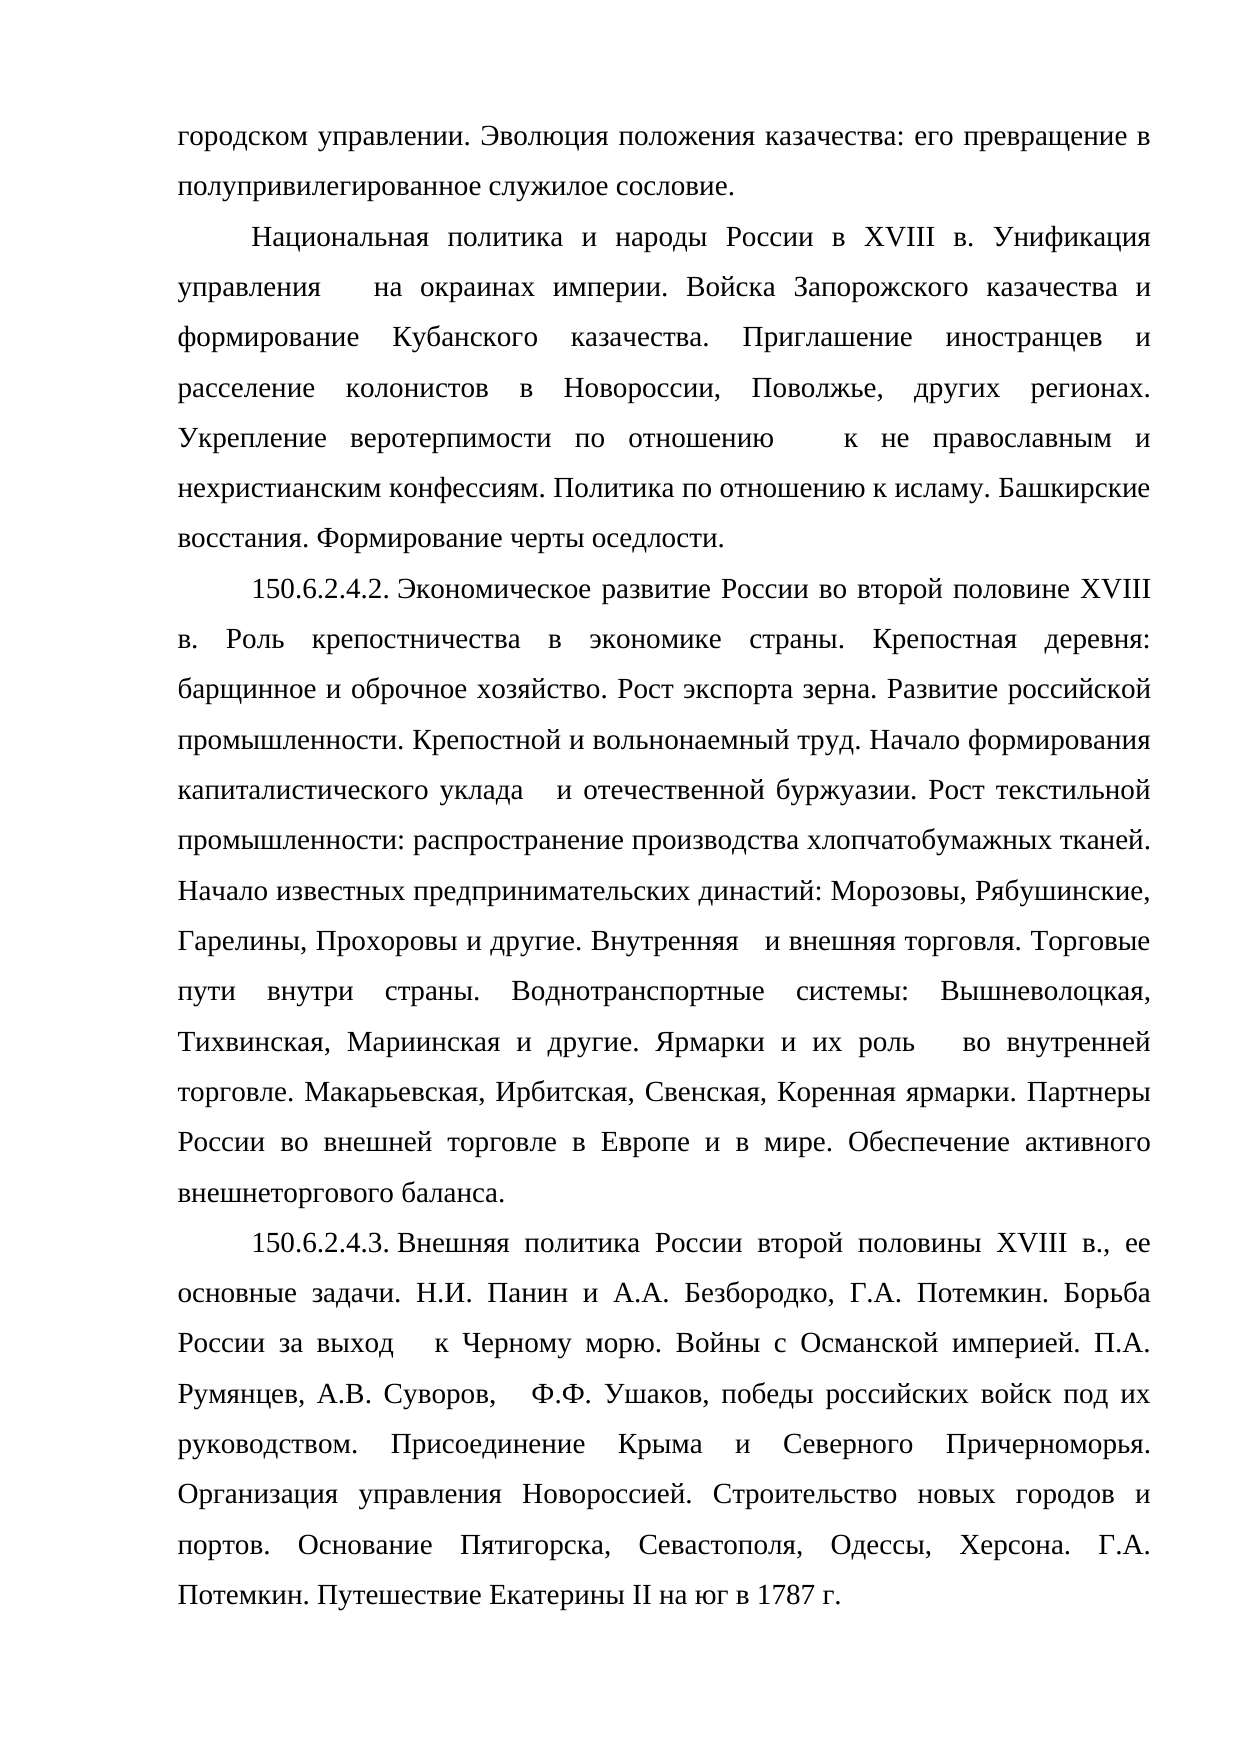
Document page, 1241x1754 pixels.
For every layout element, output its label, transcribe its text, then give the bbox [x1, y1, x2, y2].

text 150.6.2.4.2. Экономическое развитие России во второй половине XVIII в. Роль крепостничества в экономике страны. Крепостная деревня: барщинное и оброчное хозяйство. Рост экспорта зерна. Развитие российской промышленности. Крепостной и вольнонаемный труд. Начало формирования капиталистического уклада и отечественной буржуазии. Рост текстильной промышленности: распространение производства хлопчатобумажных тканей. Начало известных предпринимательских династий: Морозовы, Рябушинские, Гарелины, Прохоровы и другие. Внутренняя и внешняя торговля. Торговые пути внутри страны. Воднотранспортные системы: Вышневолоцкая, Тихвинская, Мариинская и другие. Ярмарки и их роль во внутренней торговле. Макарьевская, Ирбитская, Свенская, Коренная ярмарки. Партнеры России во внешней торговле в Европе и в мире. Обеспечение активного внешнеторгового баланса. [177, 571, 1152, 1208]
text Национальная политика и народы России в XVIII в. Унификация управления на окраинах империи. Войска Запорожского казачества и формирование Кубанского казачества. Приглашение иностранцев и расселение колонистов в Новороссии, Поволжье, других регионах. Укрепление веротерпимости по отношению к не православным и нехристианским конфессиям. Политика по отношению к исламу. Башкирские восстания. Формирование черты оседлости. [177, 219, 1152, 554]
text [177, 118, 1152, 202]
text 150.6.2.4.3. Внешняя политика России второй половины XVIII в., ее основные задачи. Н.И. Панин и А.А. Безбородко, Г.А. Потемкин. Борьба России за выход к Черному морю. Войны с Османской империей. П.А. Румянцев, А.В. Суворов, Ф.Ф. Ушаков, победы российских войск под их руководством. Присоединение Крыма и Северного Причерноморья. Организация управления Новороссией. Строительство новых городов и портов. Основание Пятигорска, Севастополя, Одессы, Херсона. Г.А. Потемкин. Путешествие Екатерины II на юг в 1787 г. [177, 1225, 1152, 1611]
